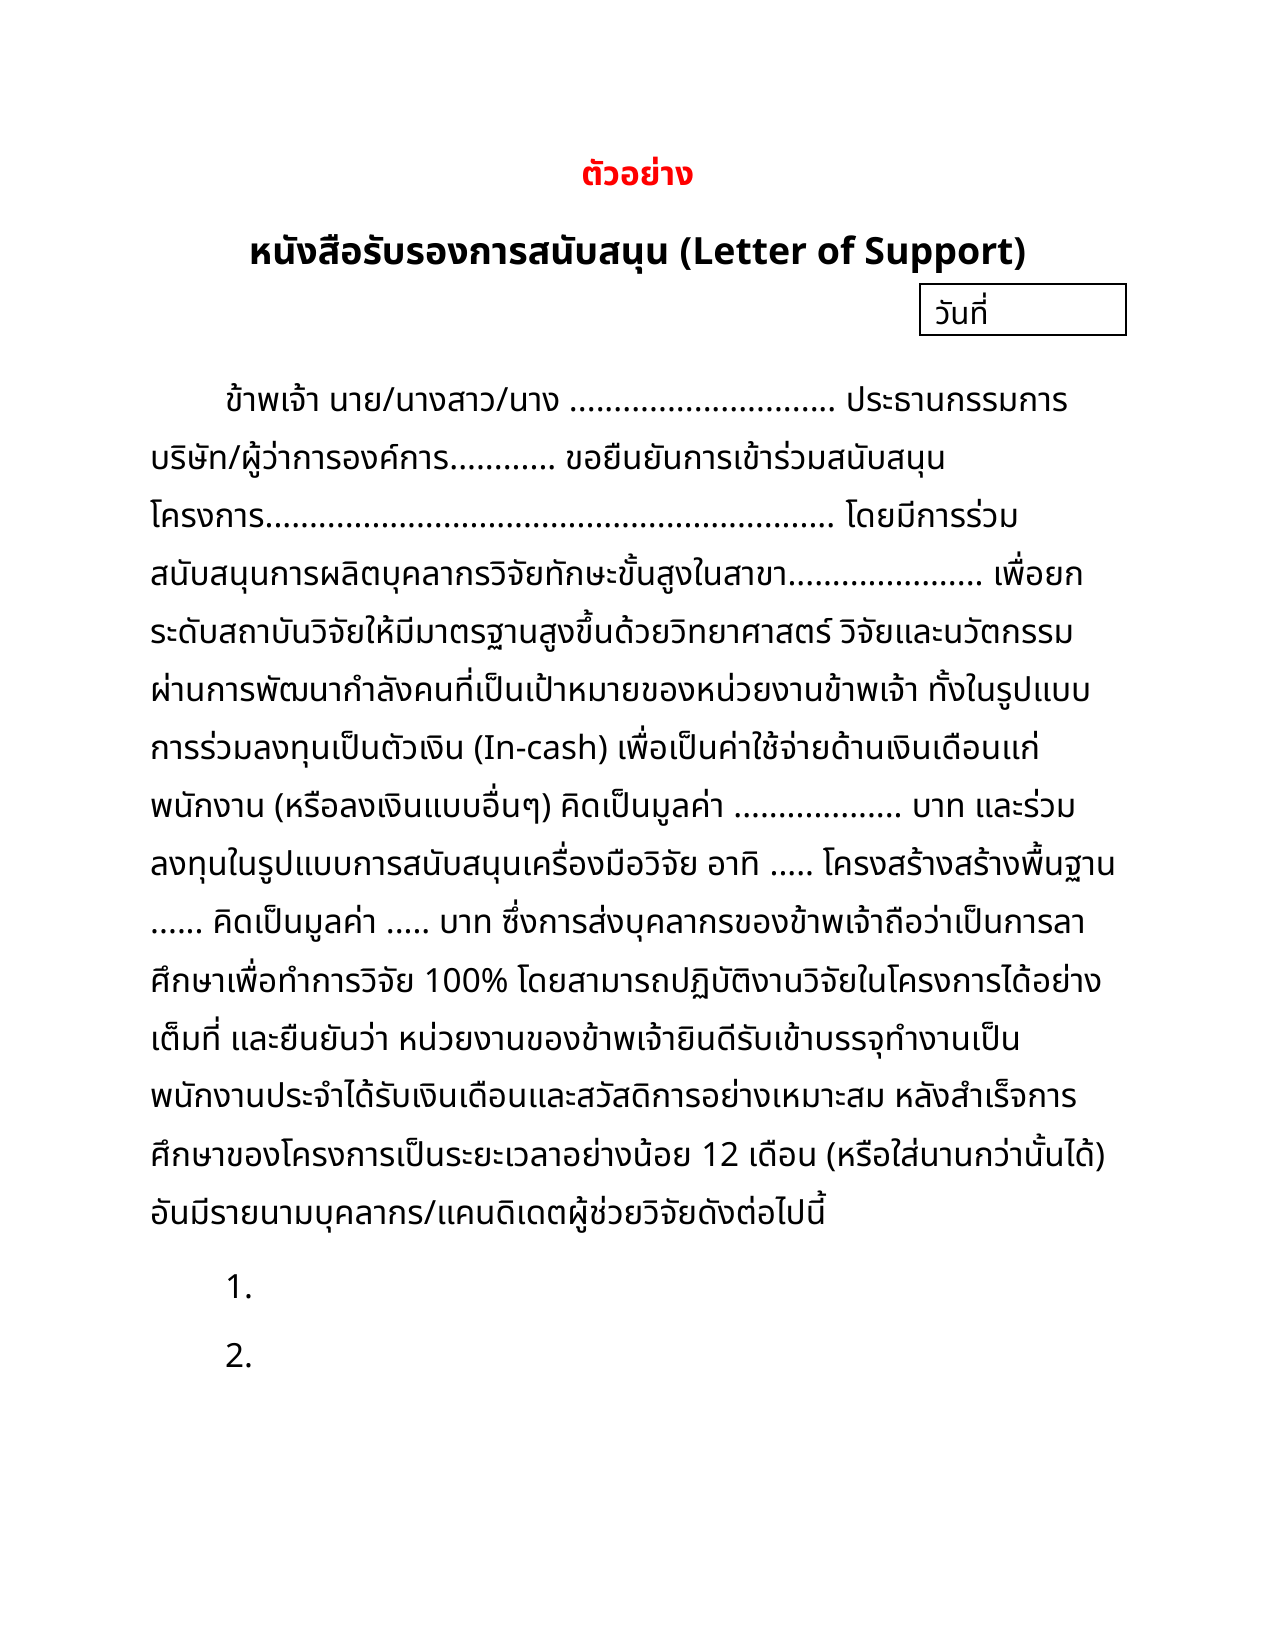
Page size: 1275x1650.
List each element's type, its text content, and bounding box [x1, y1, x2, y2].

text ตัวอย่าง [150, 150, 1125, 200]
text หนังสือรับรองการสนับสนุน (Letter of Support) [150, 224, 1125, 282]
text 1. [150, 1263, 1125, 1309]
text ข้าพเจ้า นาย/นางสาว/นาง .............................. ประธานกรรมการบริษัท/ผู้ว่าการองค์การ............ ขอยืนยันการเข้าร่วมสนับสนุนโครงการ................................................................ โดยมีการร่วมสนับสนุนการผลิตบุคลากรวิจัยทักษะขั้นสูงในสาขา...................... เพื่อยกระดับสถาบันวิจัยให้มีมาตรฐานสูงขึ้นด้วยวิทยาศาสตร์ วิจัยและนวัตกรรม ผ่านการพัฒนากำลังคนที่เป็นเป้าหมายของหน่วยงานข้าพเจ้า ทั้งในรูปแบบการร่วมลงทุนเป็นตัวเงิน (In-cash) เพื่อเป็นค่าใช้จ่ายด้านเงินเดือนแก่พนักงาน (หรือลงเงินแบบอื่นๆ) คิดเป็นมูลค่า ................... บาท และร่วมลงทุนในรูปแบบการสนับสนุนเครื่องมือวิจัย อาทิ ..... โครงสร้างสร้างพื้นฐาน ...... คิดเป็นมูลค่า ..... บาท ซึ่งการส่งบุคลากรของข้าพเจ้าถือว่าเป็นการลาศึกษาเพื่อทำการวิจัย 100% โดยสามารถปฏิบัติงานวิจัยในโครงการได้อย่างเต็มที่ และยืนยันว่า หน่วยงานของข้าพเจ้ายินดีรับเข้าบรรจุทำงานเป็นพนักงานประจำได้รับเงินเดือนและสวัสดิการอย่างเหมาะสม หลังสำเร็จการศึกษาของโครงการเป็นระยะเวลาอย่างน้อย 12 เดือน (หรือใส่นานกว่านั้นได้) อันมีรายนามบุคลากร/แคนดิเดตผู้ช่วยวิจัยดังต่อไปนี้ [150, 376, 1125, 1239]
text 2. [150, 1332, 1125, 1378]
